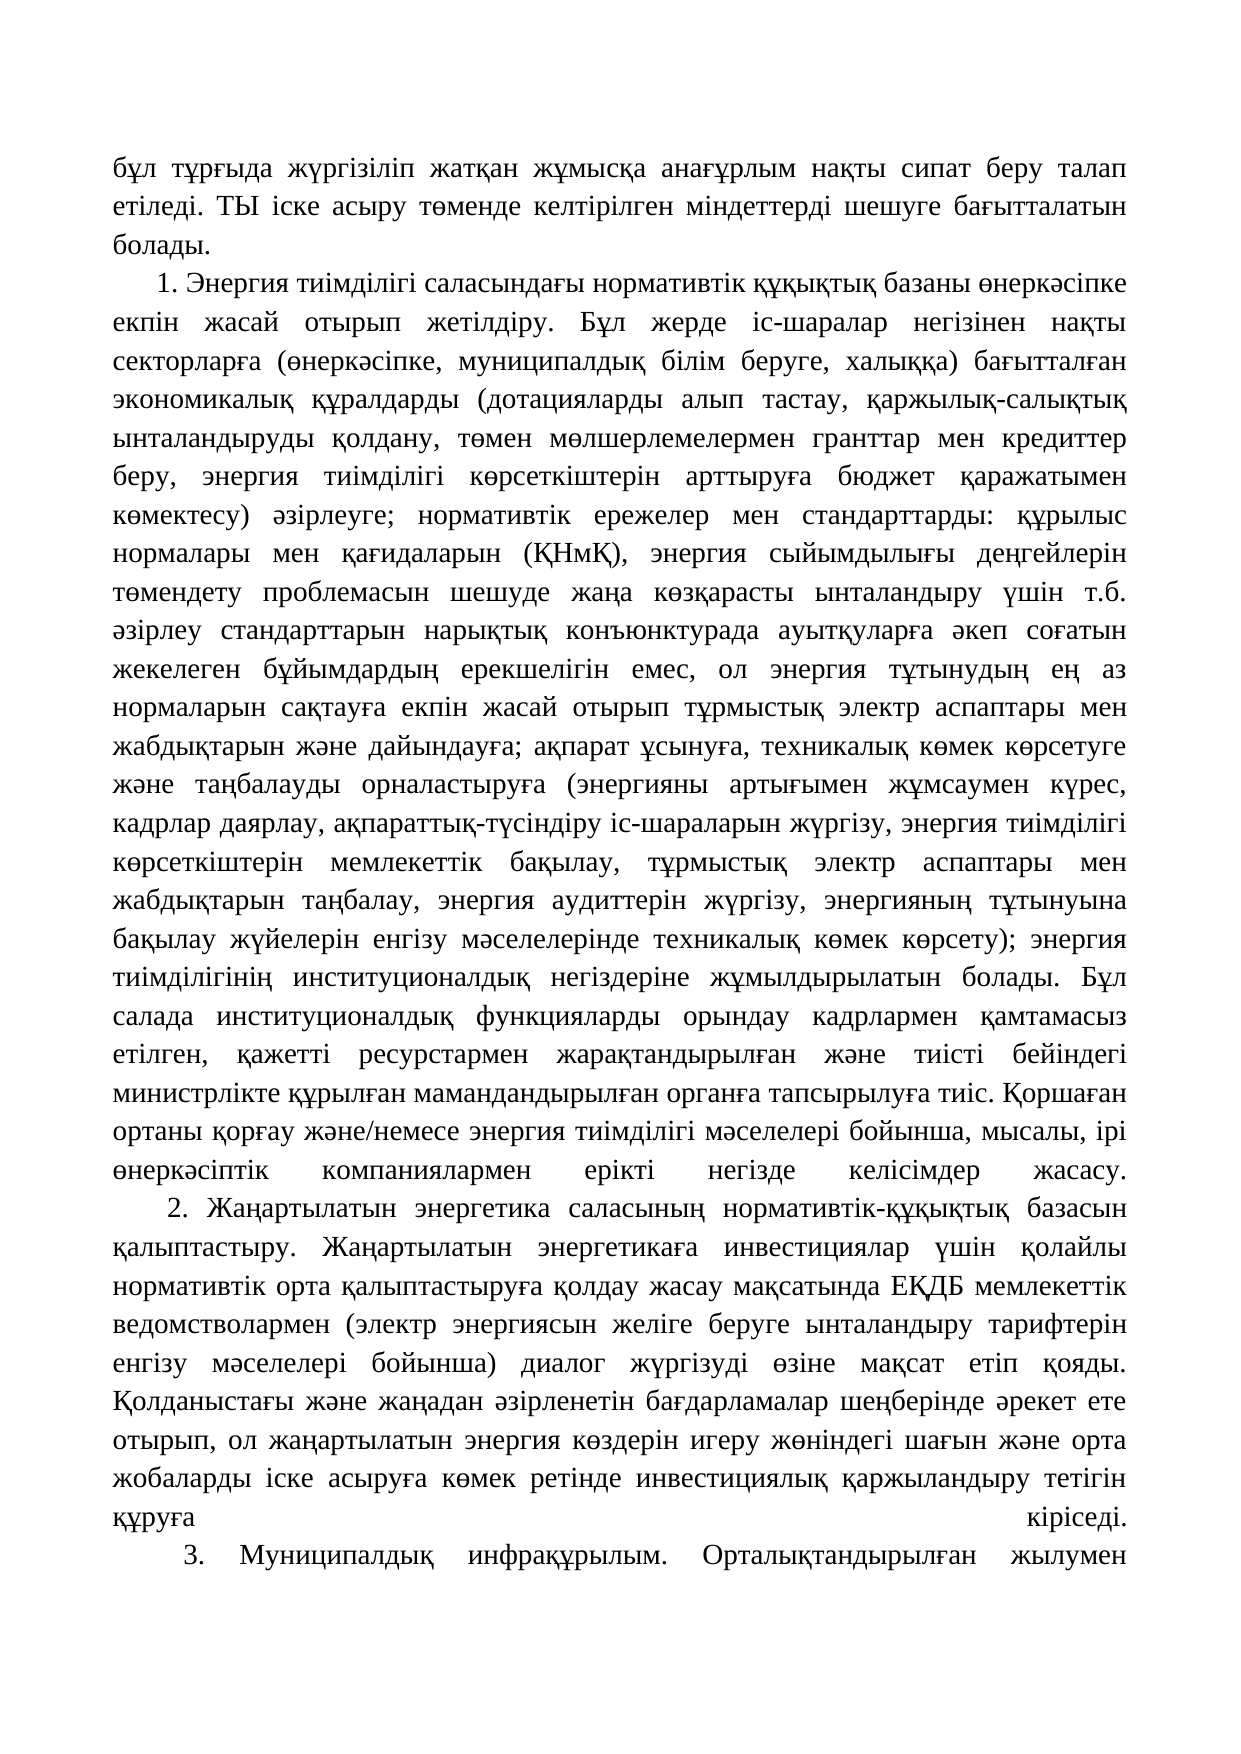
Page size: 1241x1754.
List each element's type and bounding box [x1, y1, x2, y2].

text [112, 150, 1128, 1571]
